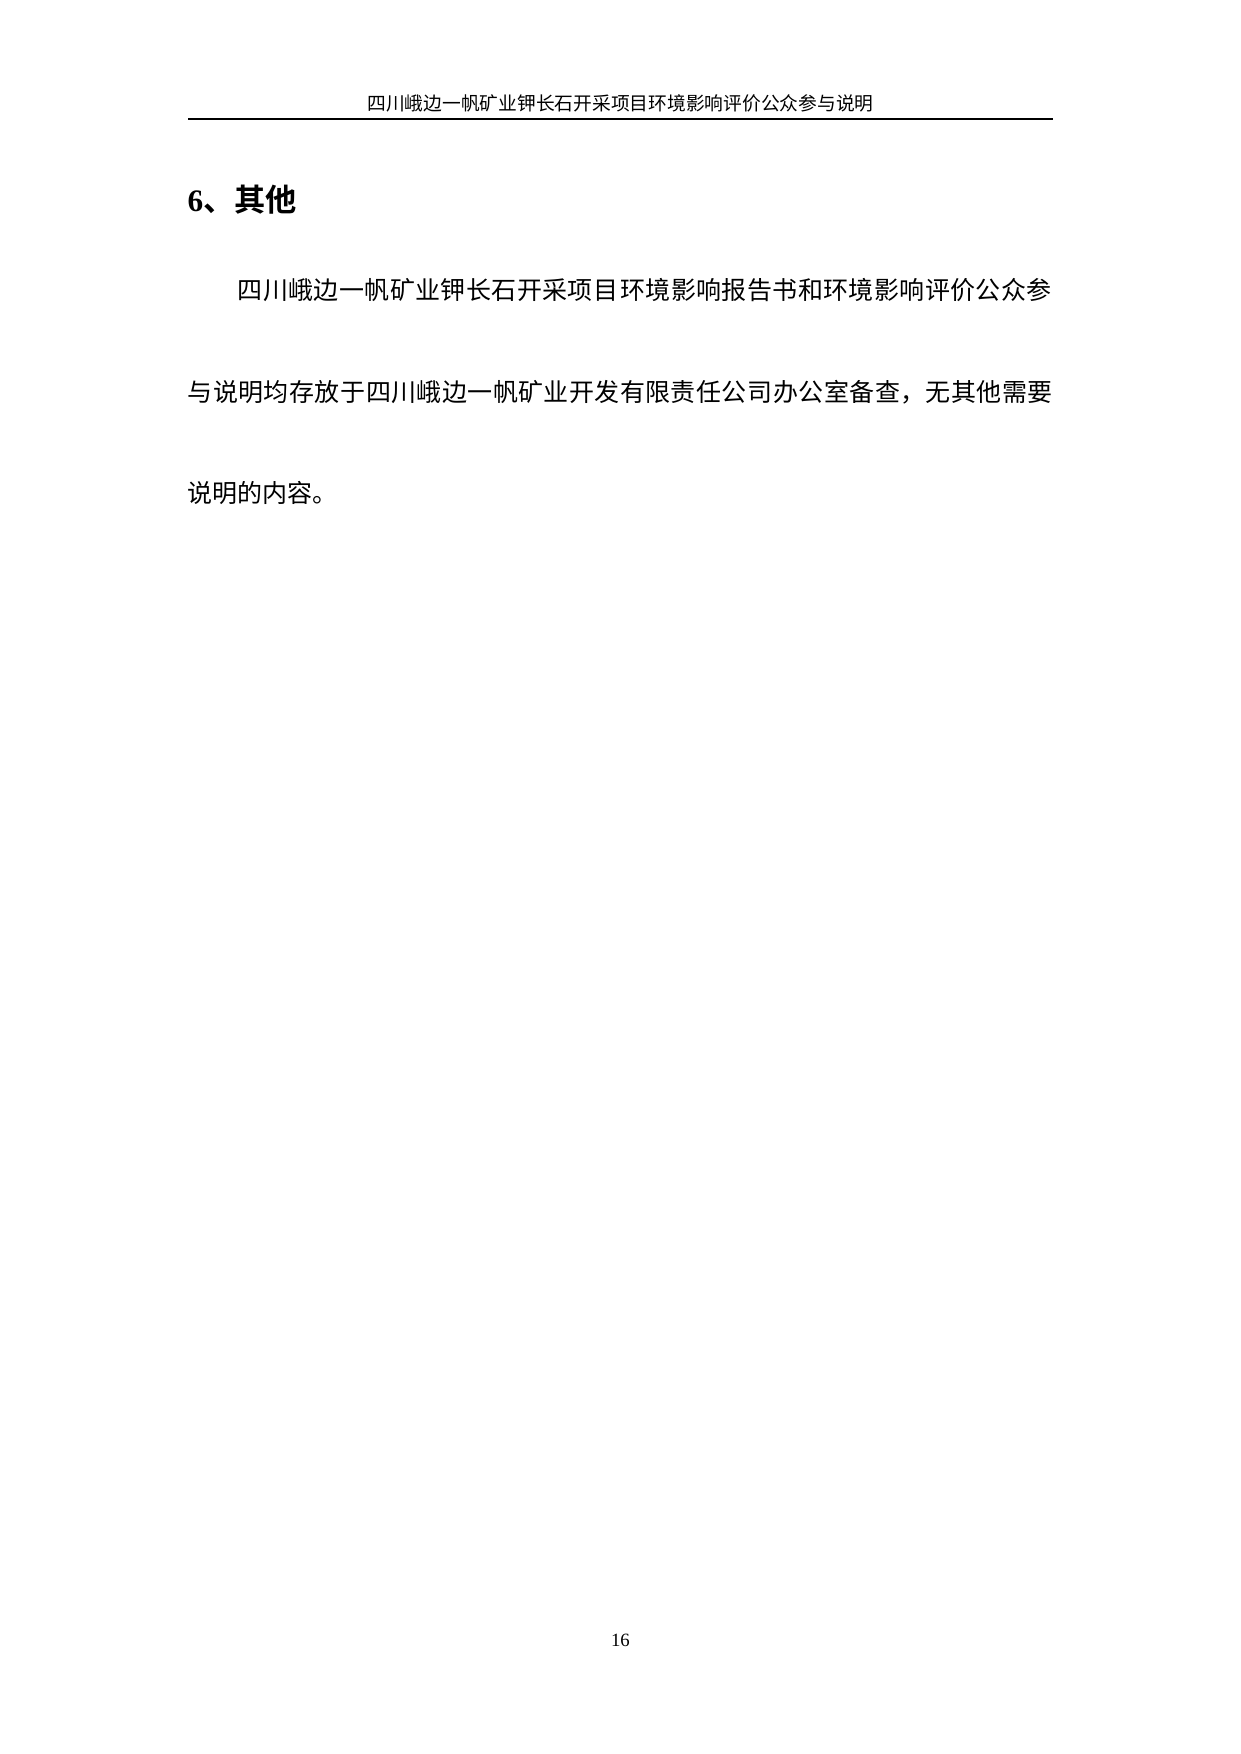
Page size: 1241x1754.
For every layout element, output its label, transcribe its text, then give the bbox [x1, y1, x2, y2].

subtitle 6、其他 [187, 164, 1053, 232]
text 四川峨边一帆矿业钾长石开采项目环境影响报告书和环境影响评价公众参与说明均存放于四川峨边一帆矿业开发有限责任公司办公室备查，无其他需要说明的内容。 [187, 254, 1053, 526]
